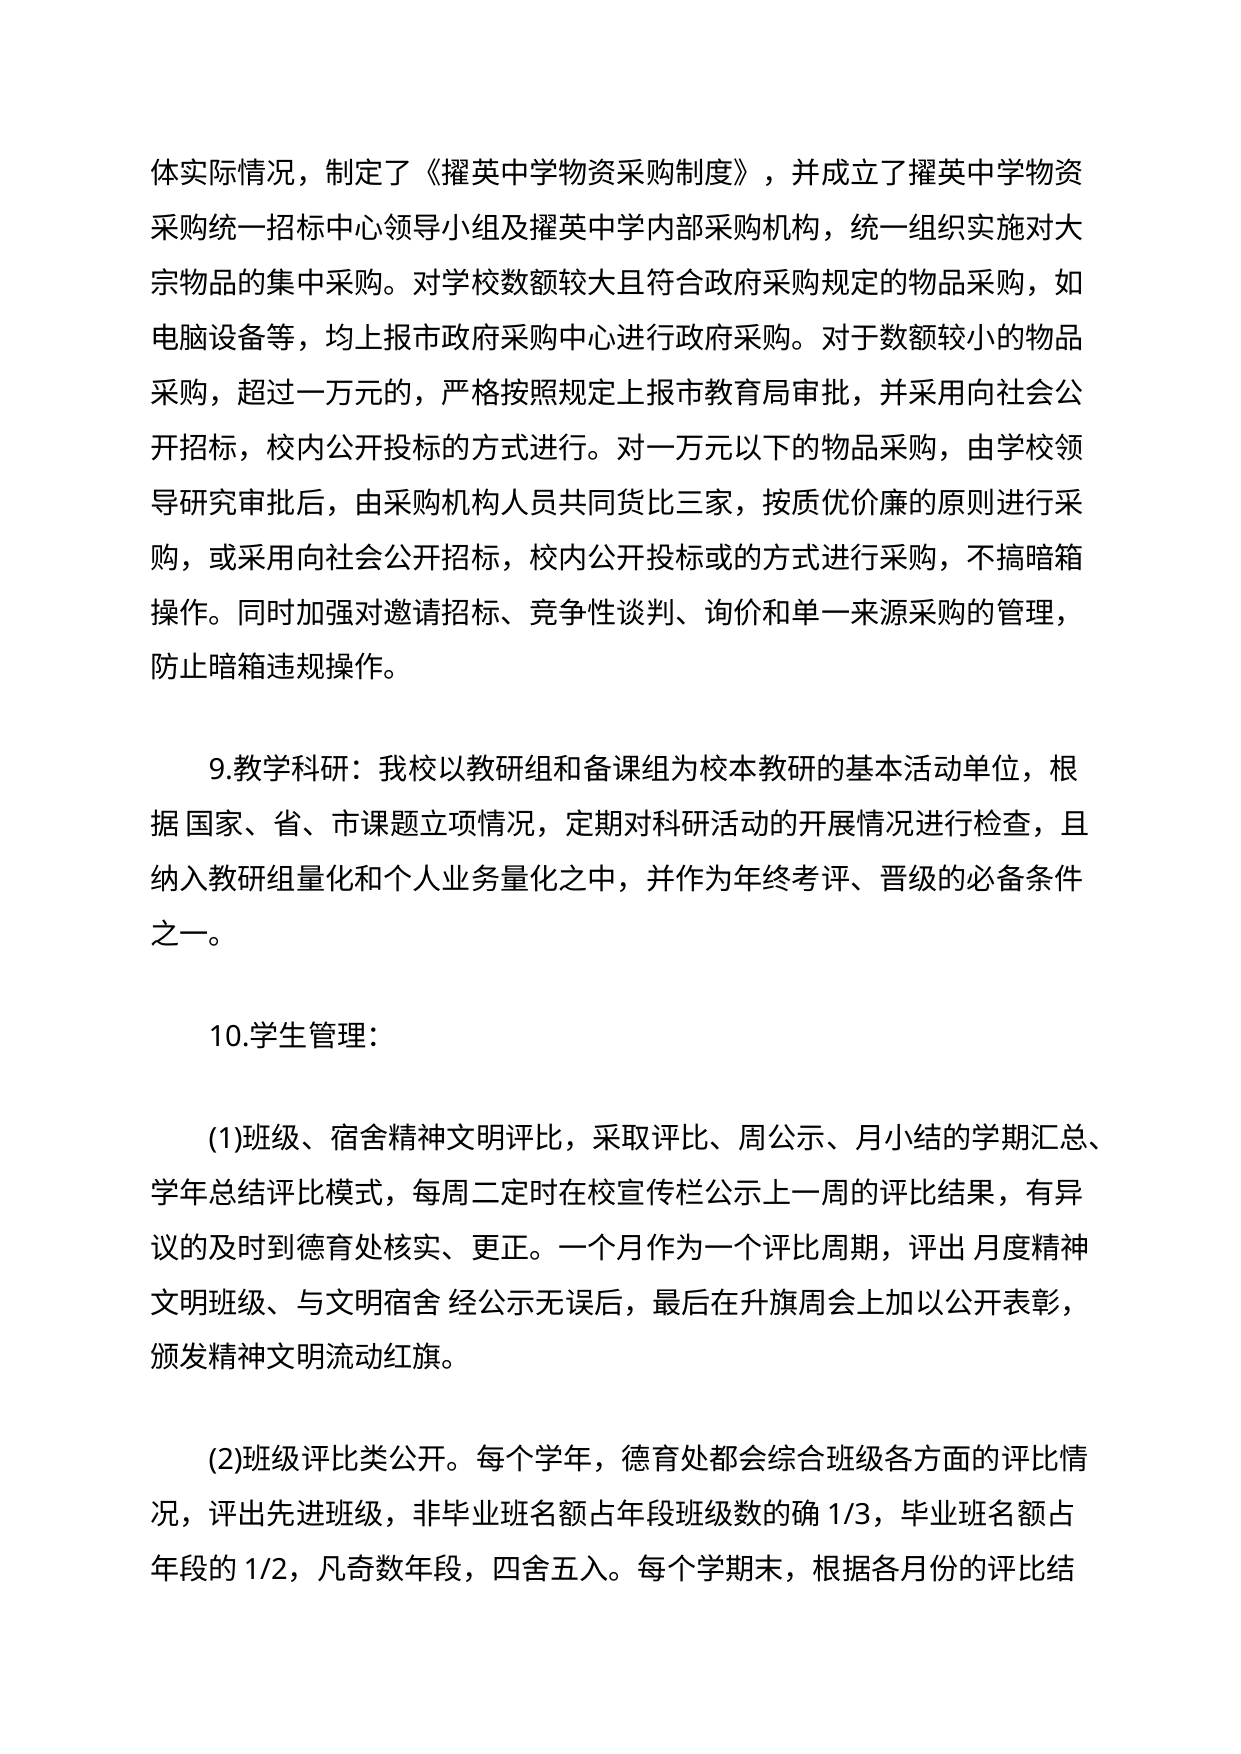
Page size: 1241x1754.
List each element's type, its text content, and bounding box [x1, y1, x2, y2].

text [150, 150, 1090, 686]
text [150, 1436, 1090, 1588]
text 9.教学科研：我校以教研组和备课组为校本教研的基本活动单位，根据 国家、省、市课题立项情况，定期对科研活动的开展情况进行检查，且纳入教研组量化和个人业务量化之中，并作为年终考评、晋级的必备条件之一。 [150, 746, 1090, 953]
text (1)班级、宿舍精神文明评比，采取评比、周公示、月小结的学期汇总、学年总结评比模式，每周二定时在校宣传栏公示上一周的评比结果，有异议的及时到德育处核实、更正。一个月作为一个评比周期，评出 月度精神文明班级、与文明宿舍 经公示无误后，最后在升旗周会上加以公开表彰，颁发精神文明流动红旗。 [150, 1114, 1090, 1376]
text 10.学生管理： [150, 1012, 1090, 1055]
